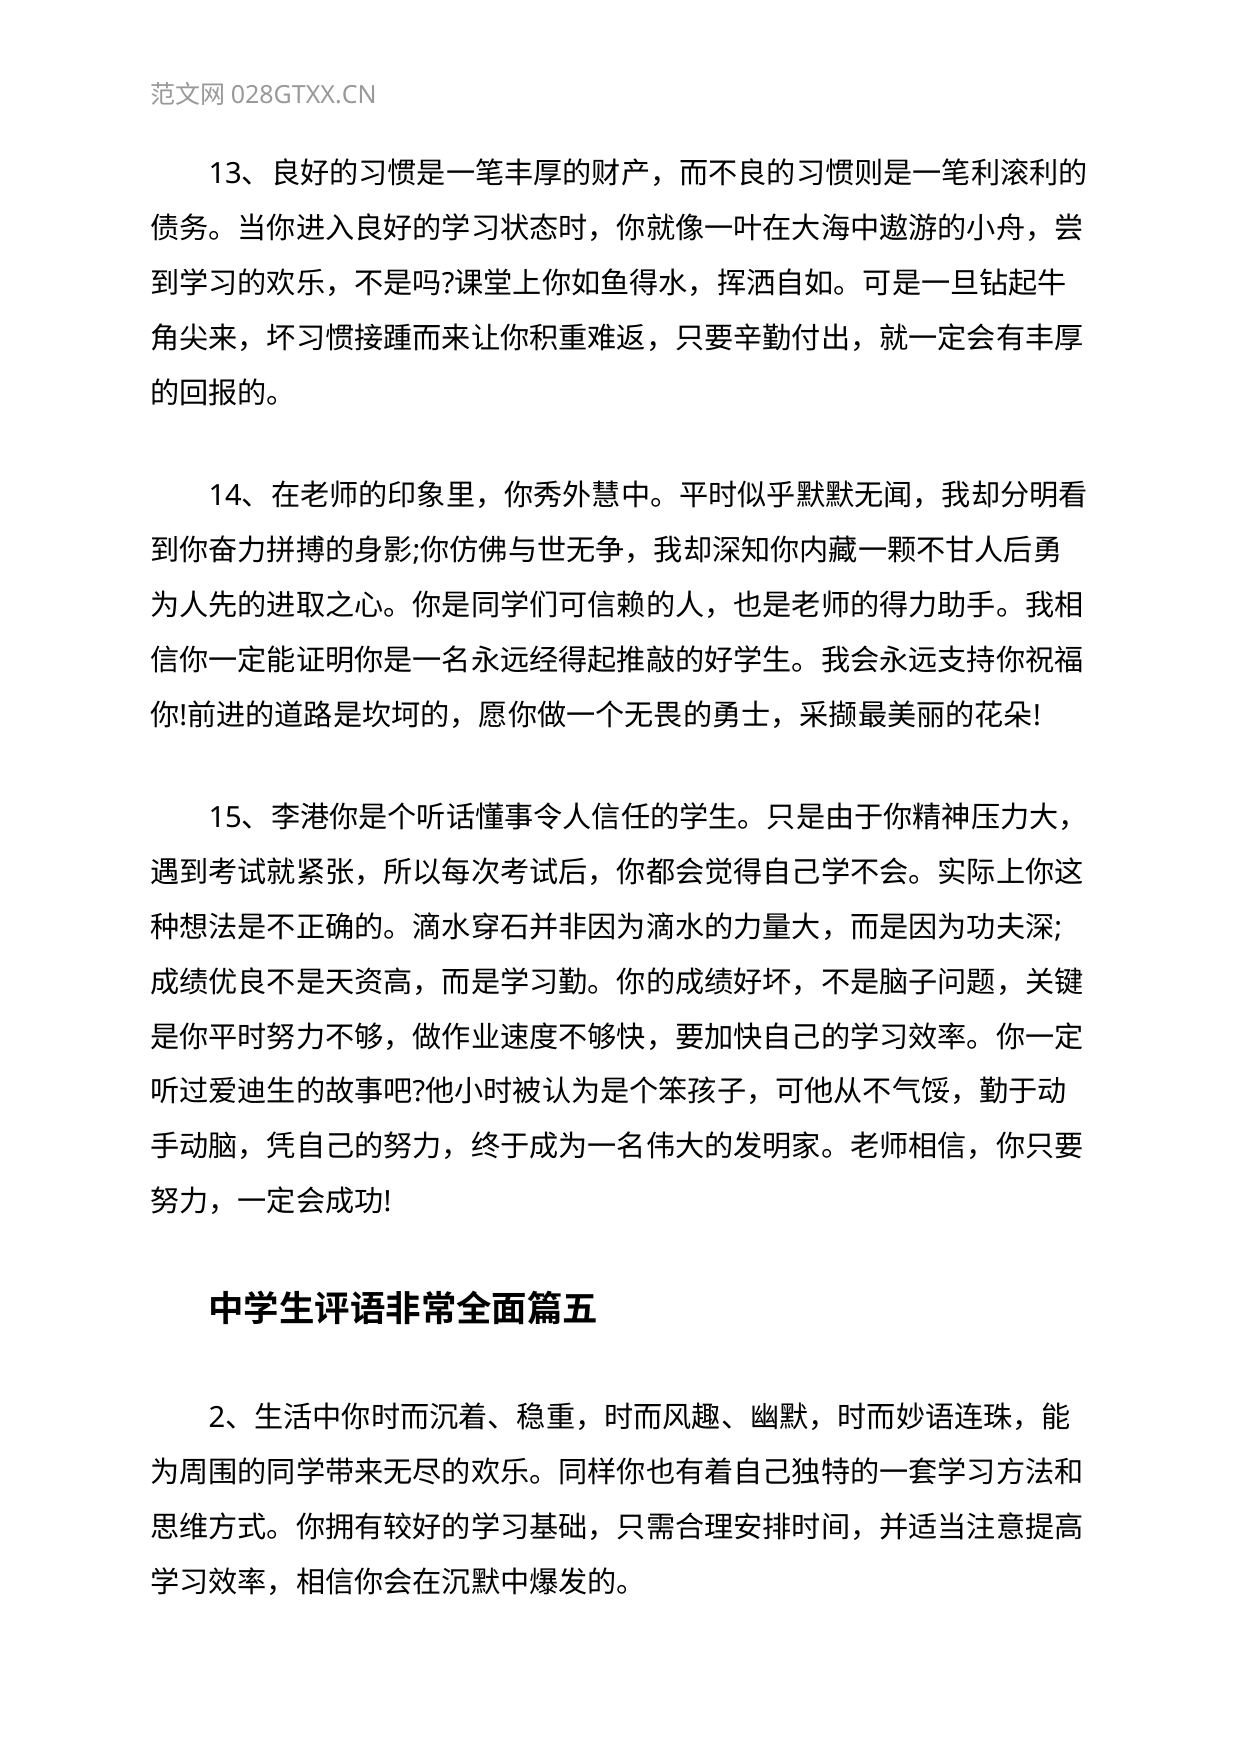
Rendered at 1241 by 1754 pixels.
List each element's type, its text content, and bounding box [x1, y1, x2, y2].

text 14、在老师的印象里，你秀外慧中。平时似乎默默无闻，我却分明看到你奋力拼搏的身影;你仿佛与世无争，我却深知你内藏一颗不甘人后勇为人先的进取之心。你是同学们可信赖的人，也是老师的得力助手。我相信你一定能证明你是一名永远经得起推敲的好学生。我会永远支持你祝福你!前进的道路是坎坷的，愿你做一个无畏的勇士，采撷最美丽的花朵! [150, 472, 1090, 734]
text 13、良好的习惯是一笔丰厚的财产，而不良的习惯则是一笔利滚利的债务。当你进入良好的学习状态时，你就像一叶在大海中遨游的小舟，尝到学习的欢乐，不是吗?课堂上你如鱼得水，挥洒自如。可是一旦钻起牛角尖来，坏习惯接踵而来让你积重难返，只要辛勤付出，就一定会有丰厚的回报的。 [150, 150, 1090, 412]
text 2、生活中你时而沉着、稳重，时而风趣、幽默，时而妙语连珠，能为周围的同学带来无尽的欢乐。同样你也有着自己独特的一套学习方法和思维方式。你拥有较好的学习基础，只需合理安排时间，并适当注意提高学习效率，相信你会在沉默中爆发的。 [150, 1393, 1090, 1600]
text 15、李港你是个听话懂事令人信任的学生。只是由于你精神压力大，遇到考试就紧张，所以每次考试后，你都会觉得自己学不会。实际上你这种想法是不正确的。滴水穿石并非因为滴水的力量大，而是因为功夫深;成绩优良不是天资高，而是学习勤。你的成绩好坏，不是脑子问题，关键是你平时努力不够，做作业速度不够快，要加快自己的学习效率。你一定听过爱迪生的故事吧?他小时被认为是个笨孩子，可他从不气馁，勤于动手动脑，凭自己的努力，终于成为一名伟大的发明家。老师相信，你只要努力，一定会成功! [150, 793, 1090, 1220]
text 中学生评语非常全面篇五 [150, 1280, 1090, 1331]
